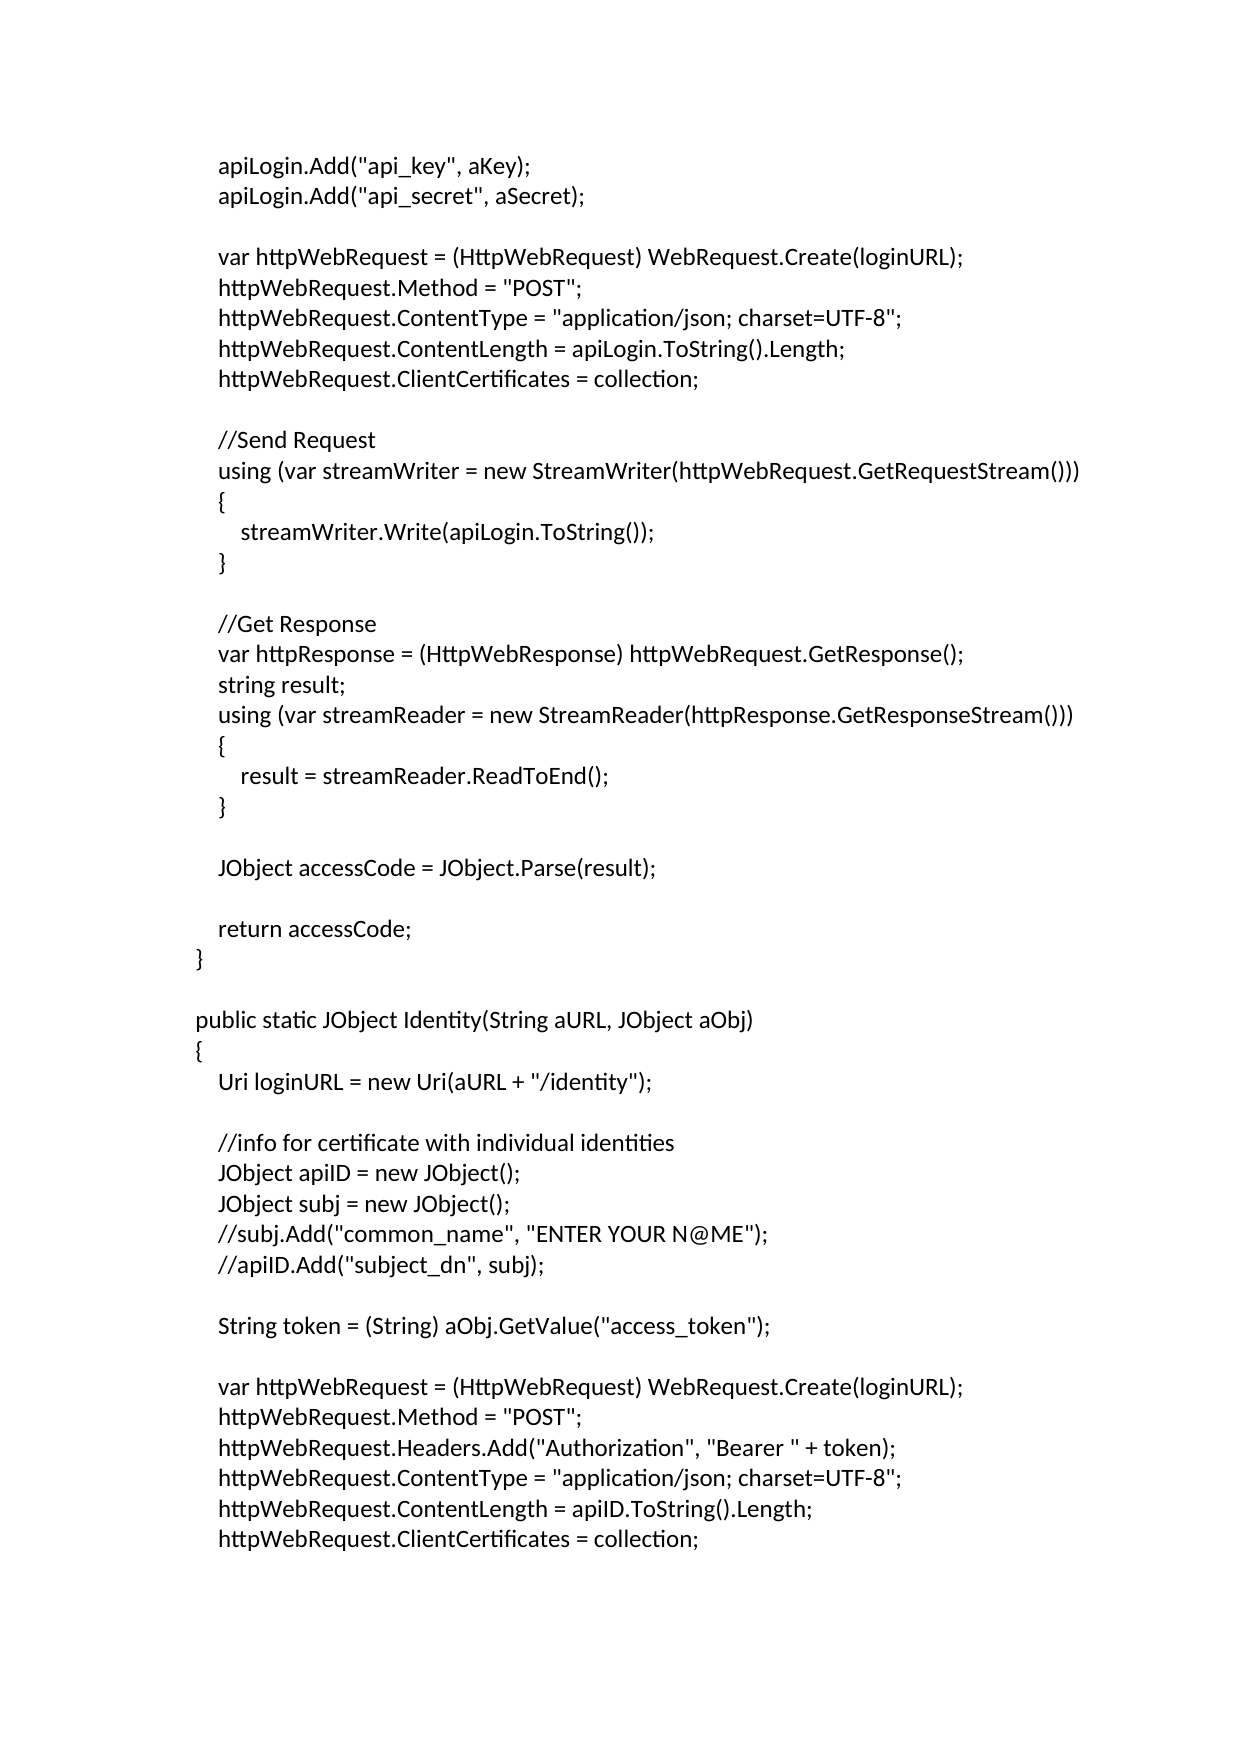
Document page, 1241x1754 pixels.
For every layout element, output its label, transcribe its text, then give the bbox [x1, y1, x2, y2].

text JObject subj = new JObject(); [150, 1188, 1090, 1218]
text httpWebRequest.ClientCertificates = collection; [150, 364, 1090, 394]
text String token = (String) aObj.GetValue("access_token"); [150, 1310, 1090, 1340]
text apiLogin.Add("api_key", aKey); [150, 150, 1090, 181]
text { [150, 730, 1090, 760]
text JObject apiID = new JObject(); [150, 1157, 1090, 1188]
text using (var streamReader = new StreamReader(httpResponse.GetResponseStream())) [150, 699, 1090, 730]
text Uri loginURL = new Uri(aURL + "/identity"); [150, 1066, 1090, 1096]
text result = streamReader.ReadToEnd(); [150, 760, 1090, 791]
text httpWebRequest.ContentLength = apiLogin.ToString().Length; [150, 333, 1090, 364]
text using (var streamWriter = new StreamWriter(httpWebRequest.GetRequestStream())) [150, 455, 1090, 486]
text JObject accessCode = JObject.Parse(result); [150, 852, 1090, 882]
text } [150, 943, 1090, 974]
text httpWebRequest.Method = "POST"; [150, 272, 1090, 303]
text httpWebRequest.ContentType = "application/json; charset=UTF-8"; [150, 303, 1090, 333]
text string result; [150, 669, 1090, 699]
text //subj.Add("common_name", "ENTER YOUR N@ME"); [150, 1218, 1090, 1249]
text //Get Response [150, 608, 1090, 638]
text httpWebRequest.ContentType = "application/json; charset=UTF-8"; [150, 1462, 1090, 1493]
text } [150, 791, 1090, 821]
text //apiID.Add("subject_dn", subj); [150, 1249, 1090, 1279]
text streamWriter.Write(apiLogin.ToString()); [150, 516, 1090, 547]
text { [150, 1035, 1090, 1066]
text { [150, 486, 1090, 516]
text var httpWebRequest = (HttpWebRequest) WebRequest.Create(loginURL); [150, 242, 1090, 272]
text httpWebRequest.ClientCertificates = collection; [150, 1523, 1090, 1554]
text httpWebRequest.Method = "POST"; [150, 1401, 1090, 1432]
text var httpWebRequest = (HttpWebRequest) WebRequest.Create(loginURL); [150, 1371, 1090, 1401]
text //Send Request [150, 425, 1090, 455]
text //info for certificate with individual identities [150, 1127, 1090, 1157]
text httpWebRequest.ContentLength = apiID.ToString().Length; [150, 1493, 1090, 1523]
text public static JObject Identity(String aURL, JObject aObj) [150, 1004, 1090, 1035]
text return accessCode; [150, 913, 1090, 943]
text } [150, 547, 1090, 577]
text httpWebRequest.Headers.Add("Authorization", "Bearer " + token); [150, 1432, 1090, 1462]
text var httpResponse = (HttpWebResponse) httpWebRequest.GetResponse(); [150, 638, 1090, 669]
text apiLogin.Add("api_secret", aSecret); [150, 181, 1090, 211]
